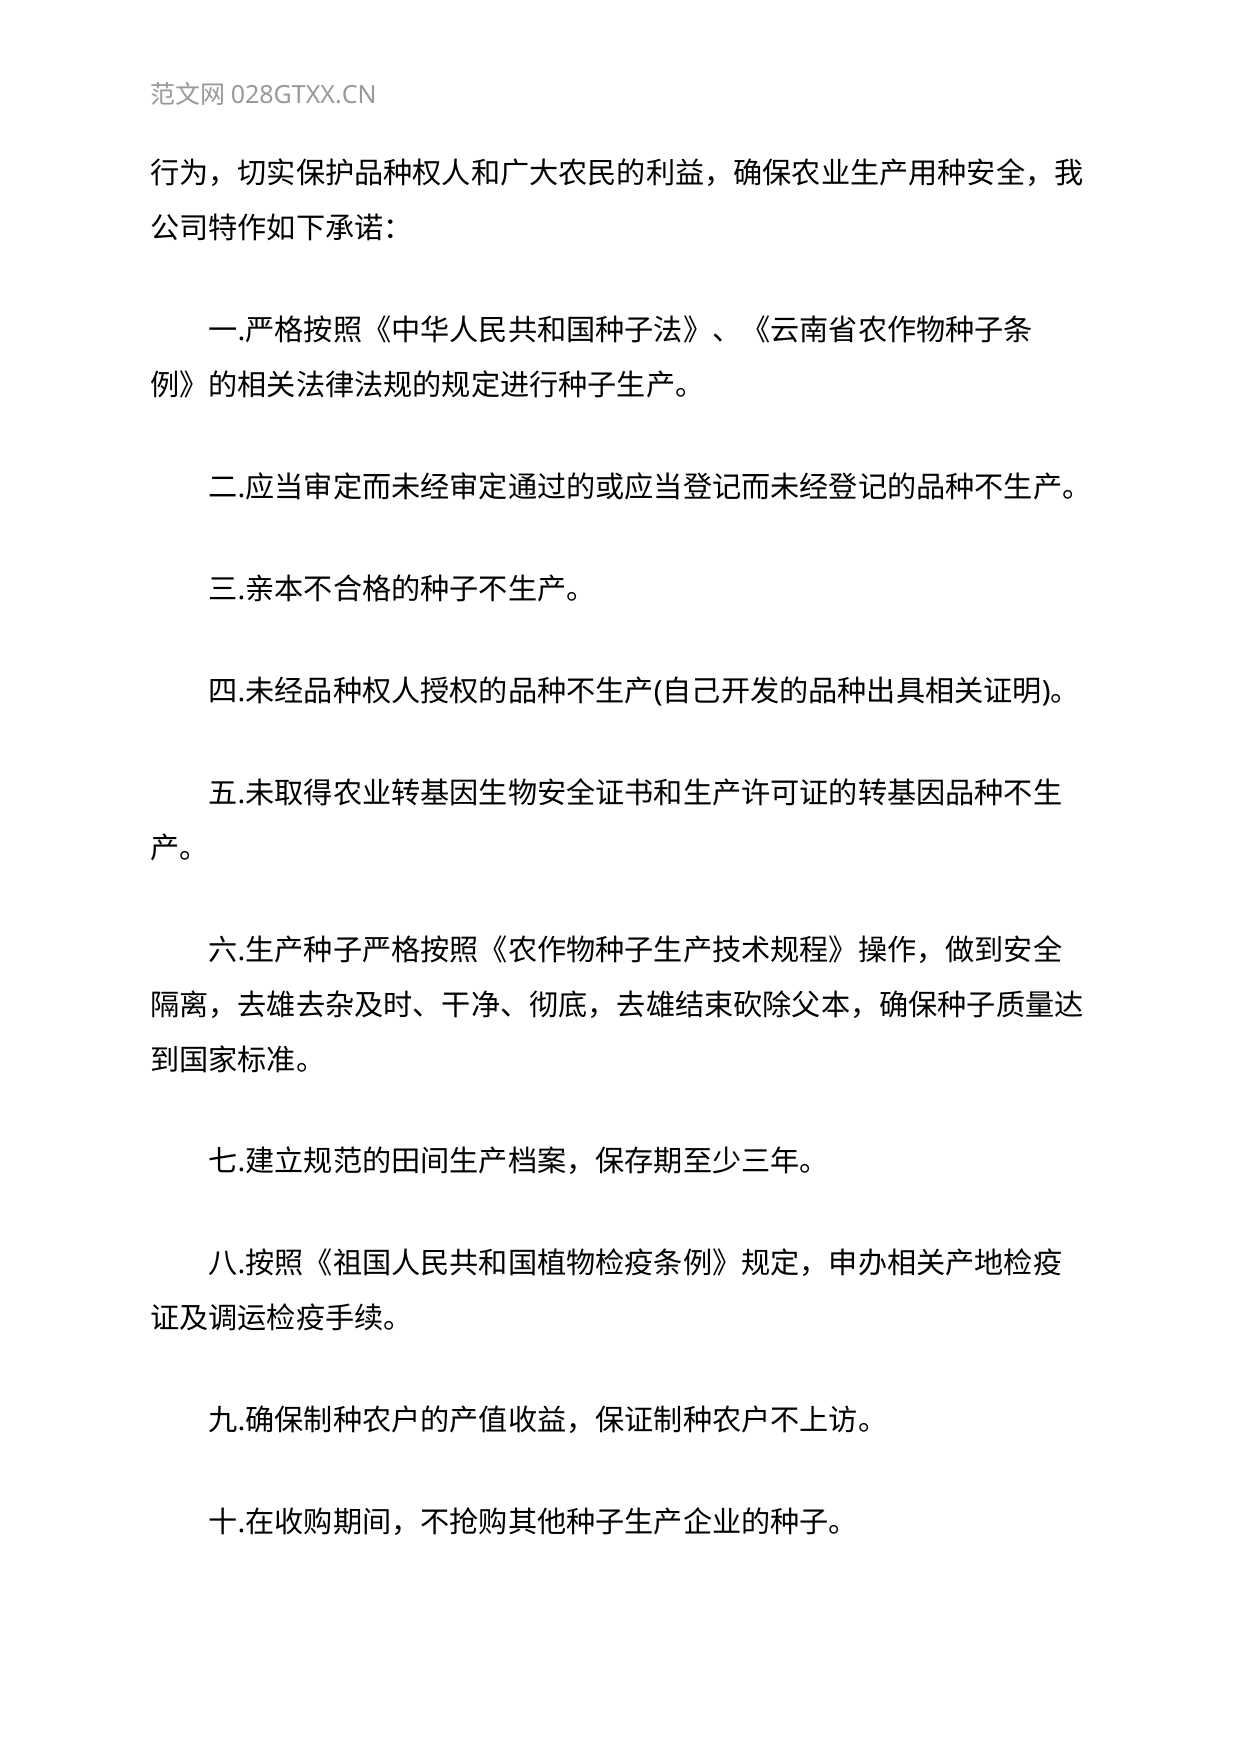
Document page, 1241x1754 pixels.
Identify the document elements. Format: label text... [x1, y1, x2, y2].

text 十.在收购期间，不抢购其他种子生产企业的种子。 [150, 1498, 1090, 1541]
text 二.应当审定而未经审定通过的或应当登记而未经登记的品种不生产。 [150, 463, 1090, 506]
text 七.建立规范的田间生产档案，保存期至少三年。 [150, 1138, 1090, 1180]
text 一.严格按照《中华人民共和国种子法》、《云南省农作物种子条例》的相关法律法规的规定进行种子生产。 [150, 307, 1090, 404]
text 三.亲本不合格的种子不生产。 [150, 565, 1090, 608]
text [150, 150, 1090, 247]
text 四.未经品种权人授权的品种不生产(自己开发的品种出具相关证明)。 [150, 667, 1090, 710]
text 五.未取得农业转基因生物安全证书和生产许可证的转基因品种不生产。 [150, 769, 1090, 867]
text 九.确保制种农户的产值收益，保证制种农户不上访。 [150, 1397, 1090, 1439]
text 八.按照《祖国人民共和国植物检疫条例》规定，申办相关产地检疫证及调运检疫手续。 [150, 1240, 1090, 1337]
text 六.生产种子严格按照《农作物种子生产技术规程》操作，做到安全隔离，去雄去杂及时、干净、彻底，去雄结束砍除父本，确保种子质量达到国家标准。 [150, 926, 1090, 1078]
